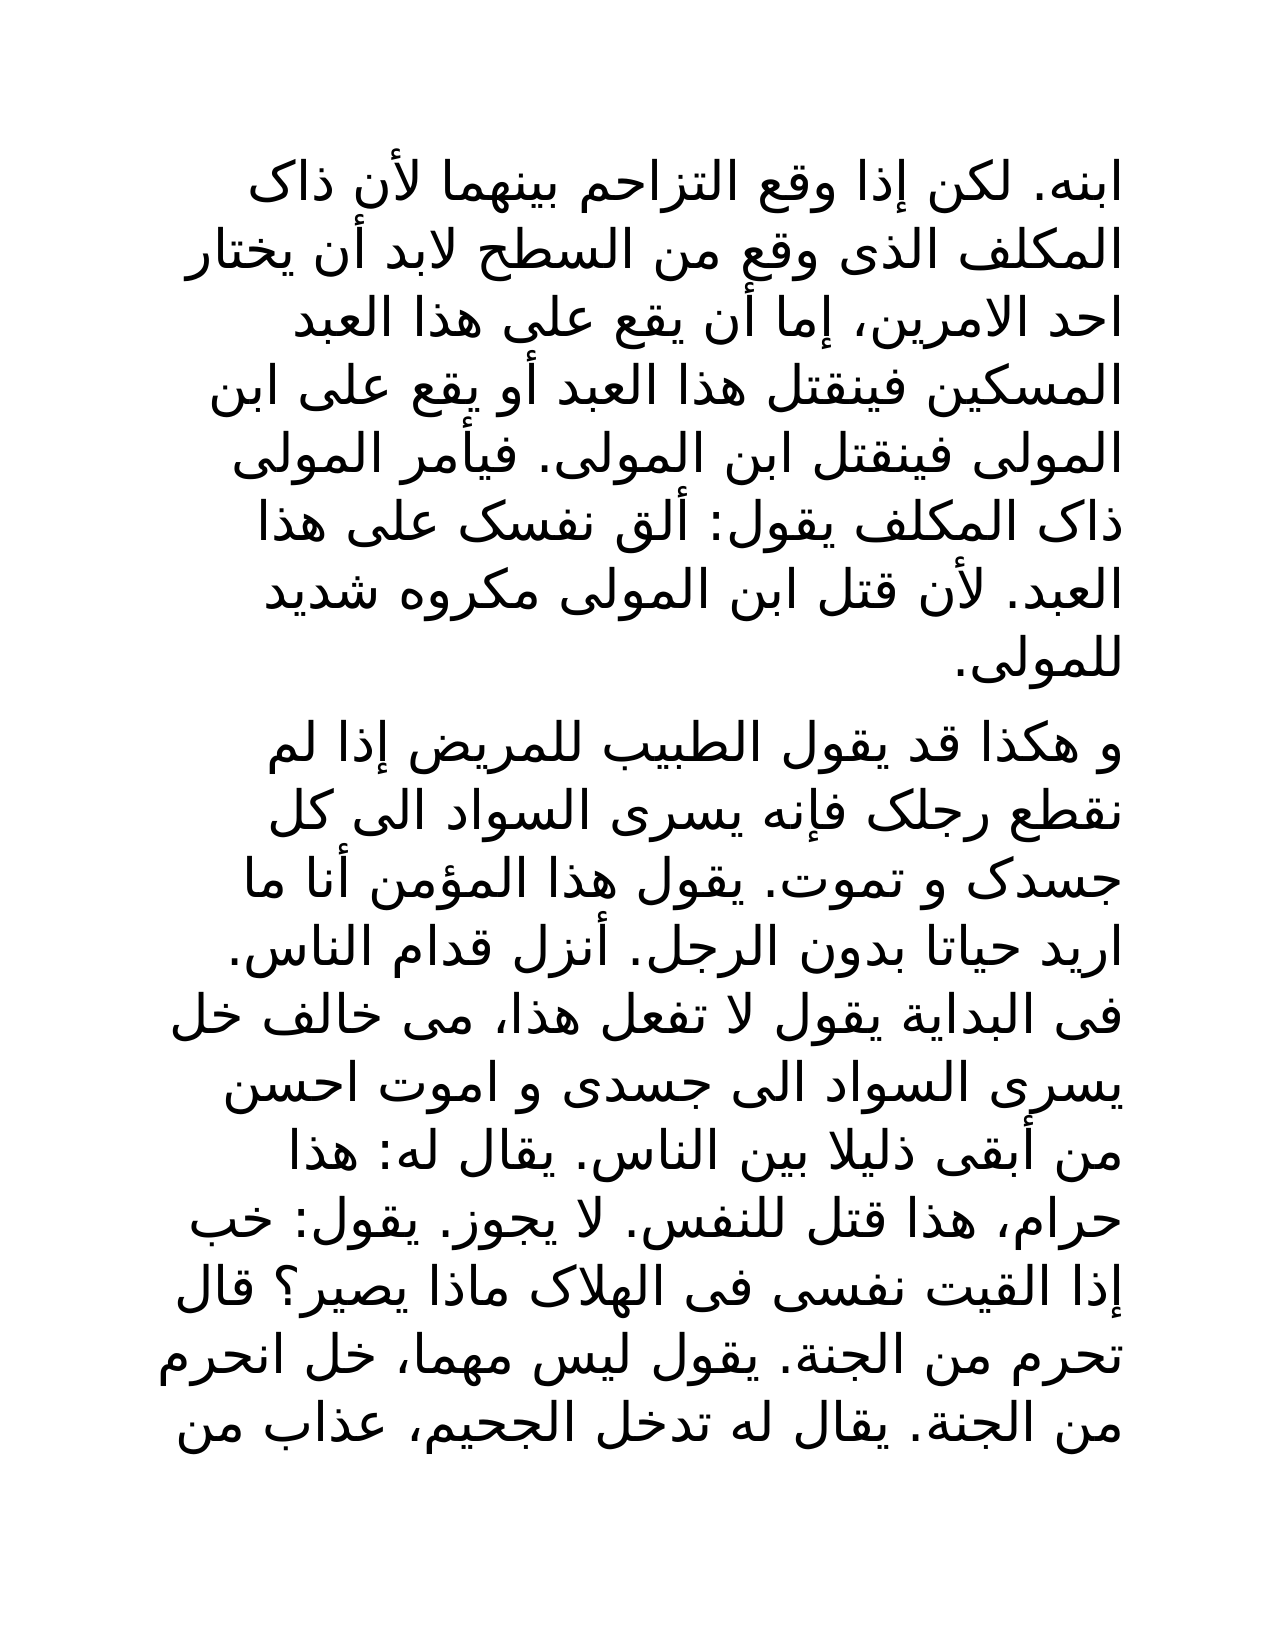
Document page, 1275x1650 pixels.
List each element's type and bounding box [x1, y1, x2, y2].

text [150, 711, 1125, 1454]
text [150, 150, 1125, 689]
